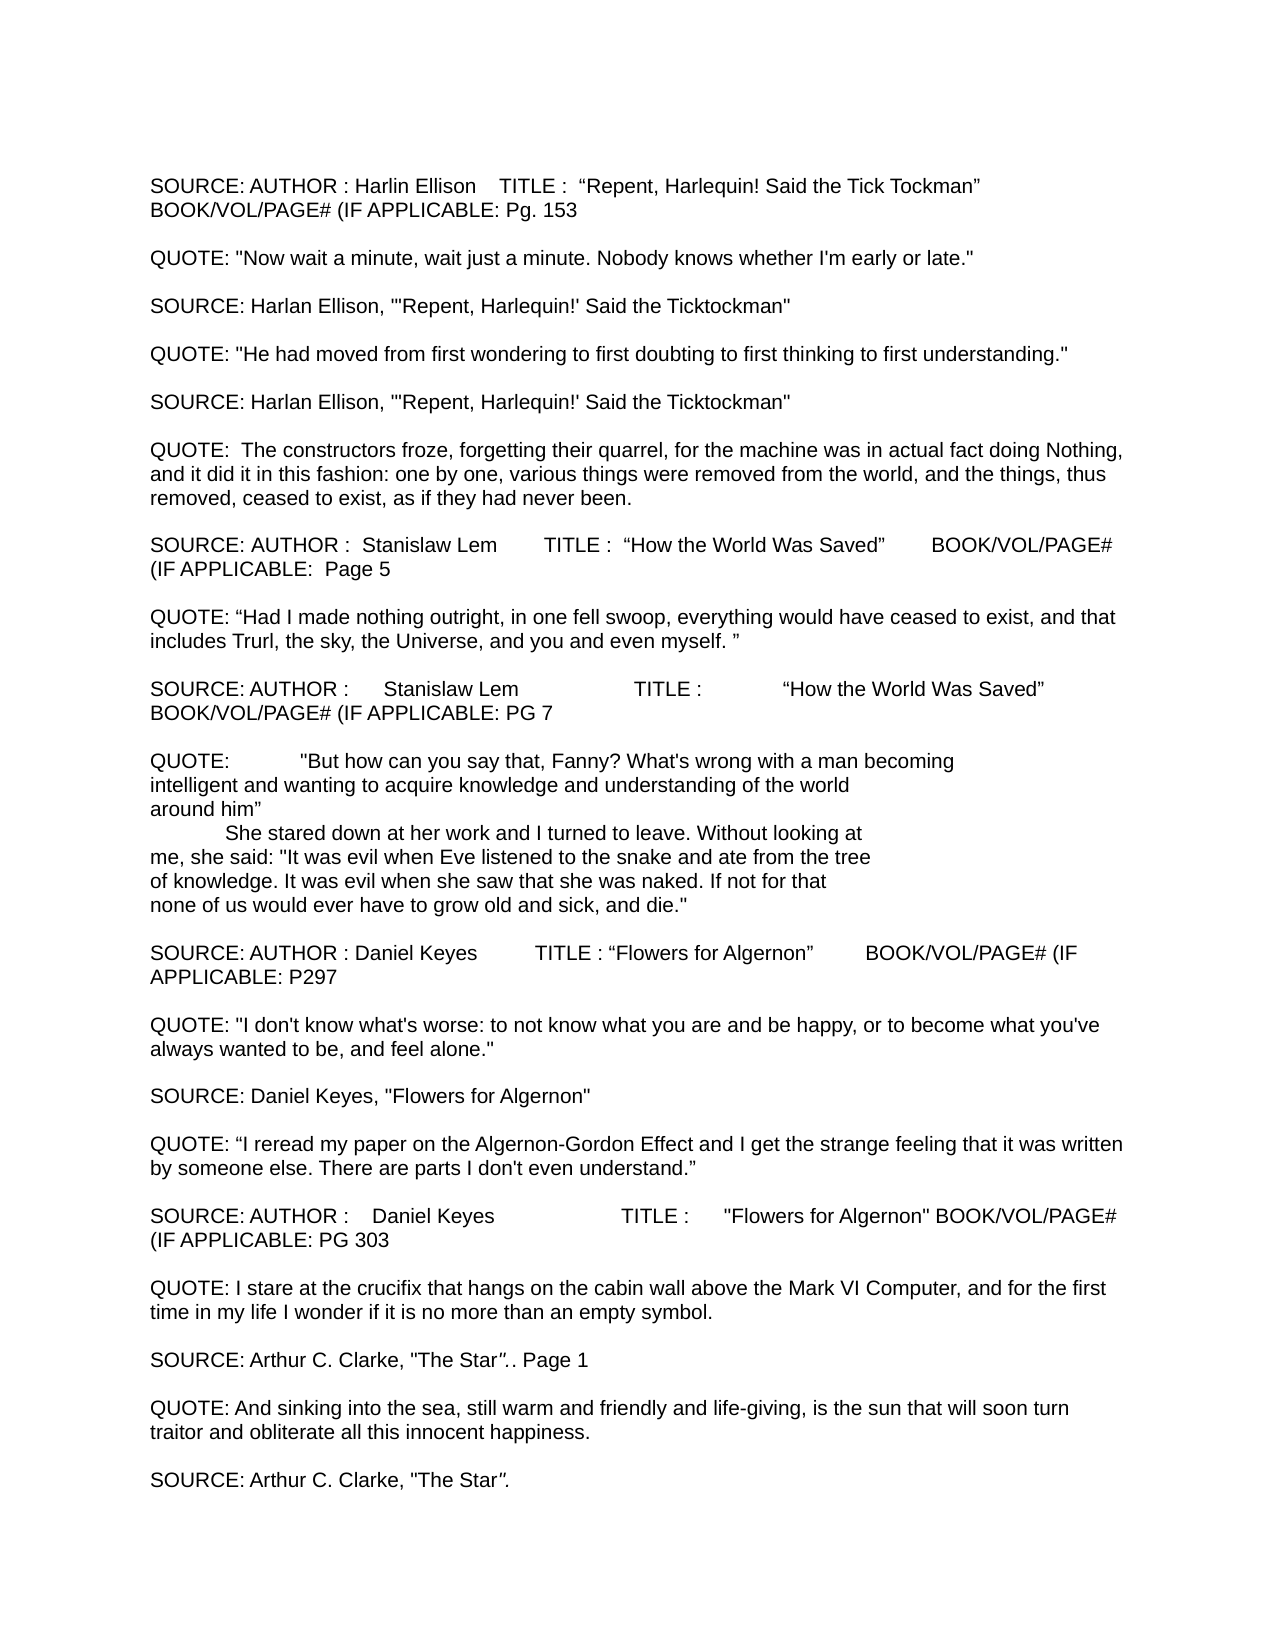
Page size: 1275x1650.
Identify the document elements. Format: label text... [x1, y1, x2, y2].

text QUOTE: “Had I made nothing outright, in one fell swoop, everything would have ceased to exist, and that includes Trurl, the sky, the Universe, and you and even myself. ” [150, 605, 1125, 653]
text SOURCE: AUTHOR : Daniel Keyes TITLE : “Flowers for Algernon” BOOK/VOL/PAGE# (IF APPLICABLE: P297 [150, 941, 1125, 988]
text QUOTE: "But how can you say that, Fanny? What's wrong with a man becoming [150, 749, 1125, 773]
text QUOTE: "I don't know what's worse: to not know what you are and be happy, or to become what you've always wanted to be, and feel alone." [150, 1012, 1125, 1060]
text SOURCE: Harlan Ellison, "'Repent, Harlequin!' Said the Ticktockman" [150, 294, 1125, 318]
text QUOTE: "He had moved from first wondering to first doubting to first thinking to first understanding." [150, 342, 1125, 366]
text SOURCE: Arthur C. Clarke, "The Star".. Page 1 [150, 1348, 1125, 1372]
text SOURCE: AUTHOR : Harlin Ellison TITLE : “Repent, Harlequin! Said the Tick Tockman” BOOK/VOL/PAGE# (IF APPLICABLE: Pg. 153 [150, 174, 1125, 222]
text She stared down at her work and I turned to leave. Without looking at [150, 821, 1125, 845]
text SOURCE: AUTHOR : Daniel Keyes TITLE : "Flowers for Algernon" BOOK/VOL/PAGE# (IF APPLICABLE: PG 303 [150, 1204, 1125, 1252]
text SOURCE: Arthur C. Clarke, "The Star". [150, 1468, 1125, 1492]
text QUOTE: The constructors froze, forgetting their quarrel, for the machine was in actual fact doing Nothing, and it did it in this fashion: one by one, various things were removed from the world, and the things, thus removed, ceased to exist, as if they had never been. [150, 437, 1125, 509]
text QUOTE: "Now wait a minute, wait just a minute. Nobody knows whether I'm early or late." [150, 246, 1125, 270]
text SOURCE: Harlan Ellison, "'Repent, Harlequin!' Said the Ticktockman" [150, 389, 1125, 413]
text QUOTE: I stare at the crucifix that hangs on the cabin wall above the Mark VI Computer, and for the first time in my life I wonder if it is no more than an empty symbol. [150, 1276, 1125, 1324]
text SOURCE: Daniel Keyes, "Flowers for Algernon" [150, 1084, 1125, 1108]
text me, she said: "It was evil when Eve listened to the snake and ate from the tree [150, 845, 1125, 869]
text around him” [150, 797, 1125, 821]
text none of us would ever have to grow old and sick, and die." [150, 893, 1125, 917]
text QUOTE: “I reread my paper on the Algernon-Gordon Effect and I get the strange feeling that it was written by someone else. There are parts I don't even understand.” [150, 1132, 1125, 1180]
text intelligent and wanting to acquire knowledge and understanding of the world [150, 773, 1125, 797]
text SOURCE: AUTHOR : Stanislaw Lem TITLE : “How the World Was Saved” BOOK/VOL/PAGE# (IF APPLICABLE: Page 5 [150, 533, 1125, 581]
text QUOTE: And sinking into the sea, still warm and friendly and life-giving, is the sun that will soon turn traitor and obliterate all this innocent happiness. [150, 1396, 1125, 1444]
text of knowledge. It was evil when she saw that she was naked. If not for that [150, 869, 1125, 893]
text SOURCE: AUTHOR : Stanislaw Lem TITLE : “How the World Was Saved” BOOK/VOL/PAGE# (IF APPLICABLE: PG 7 [150, 677, 1125, 725]
